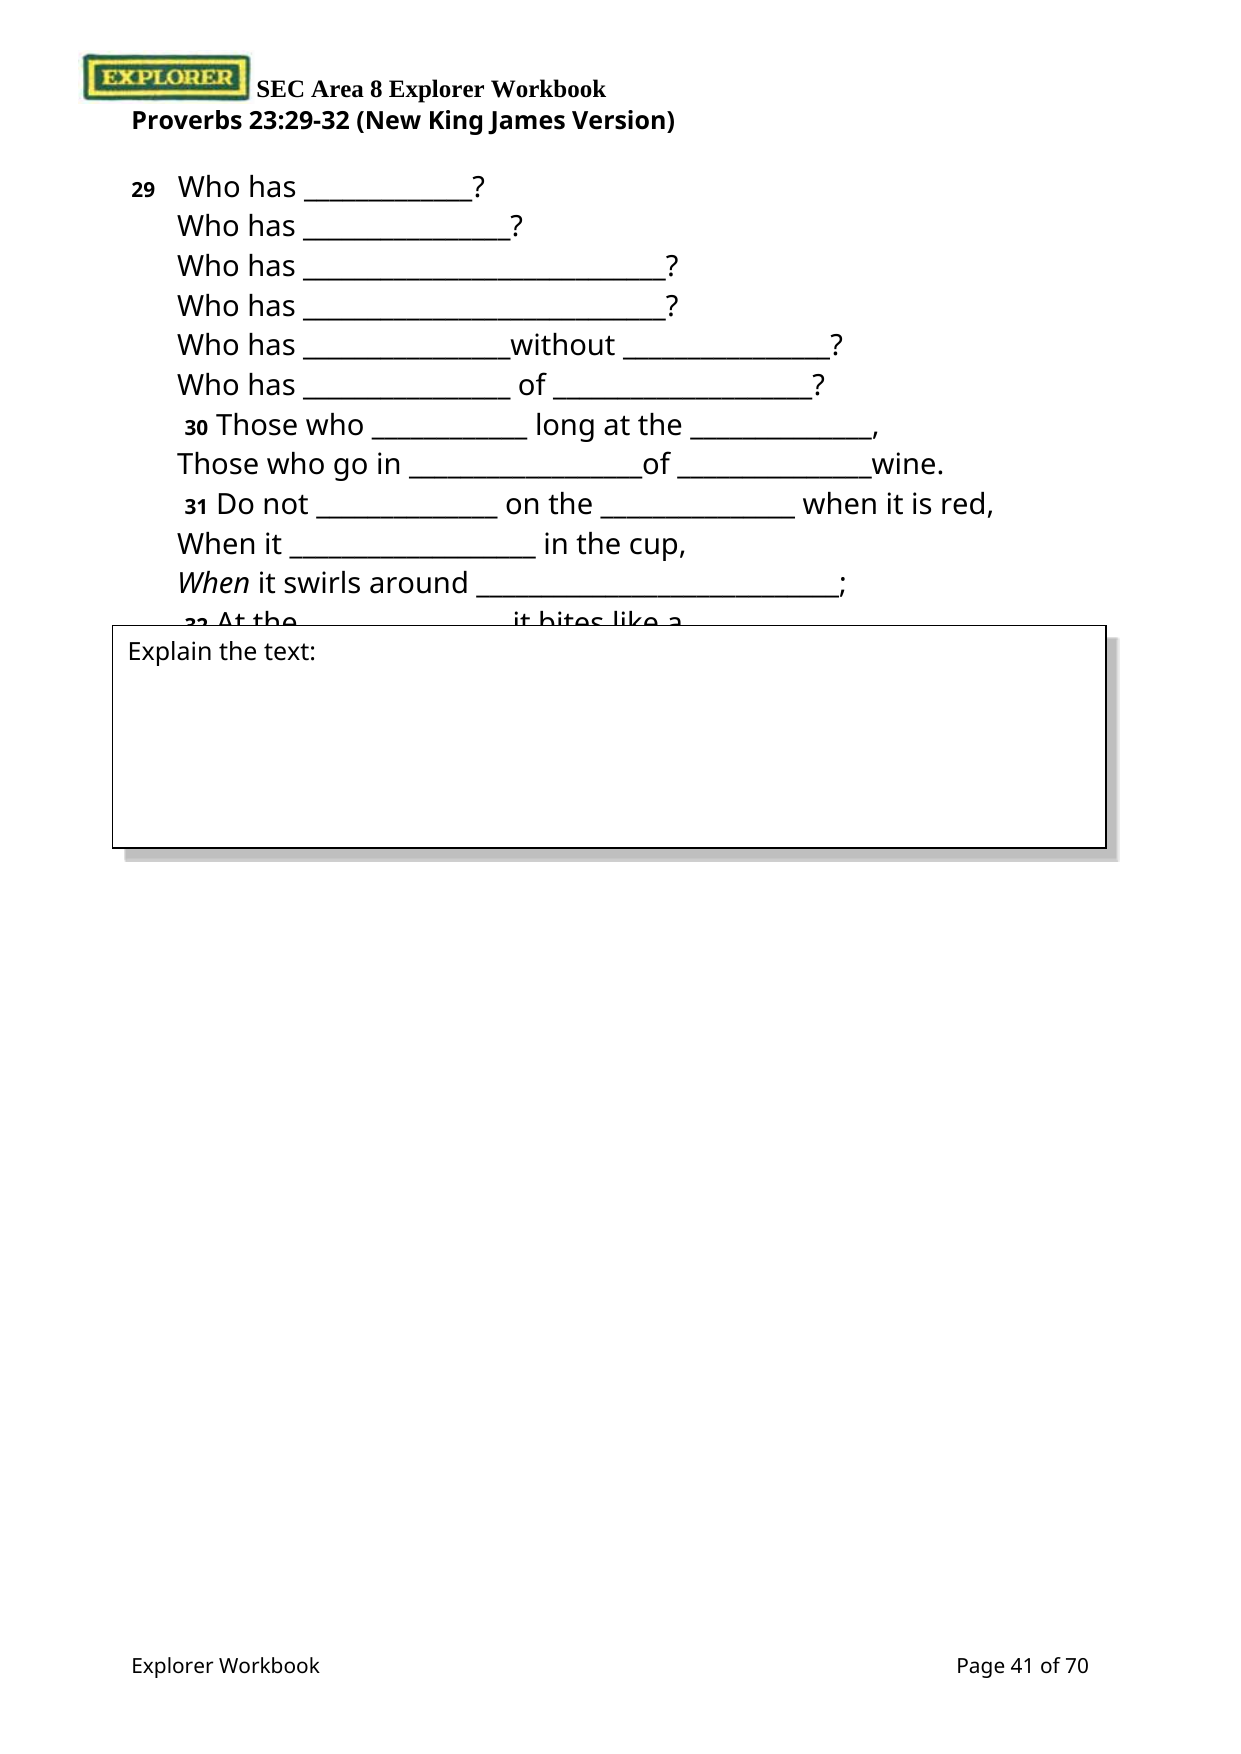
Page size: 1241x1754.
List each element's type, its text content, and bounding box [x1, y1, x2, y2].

picture [78, 50, 255, 104]
subtitle Proverbs 23:29-32 (New King James Version) [131, 103, 1144, 137]
text 29 Who has _____________? Who has ________________? Who has ____________________________? Who has ____________________________? Who has ________________without ________________? Who has ________________ of ____________________? 30 Those who ____________ long at the ______________, Those who go in __________________of _______________wine. 31 Do not ______________ on the _______________ when it is red, When it ___________________ in the cup, When it swirls around ____________________________; 32 At the ________________it bites like a _______________, And _____________________like a __________________________. [131, 166, 1144, 682]
